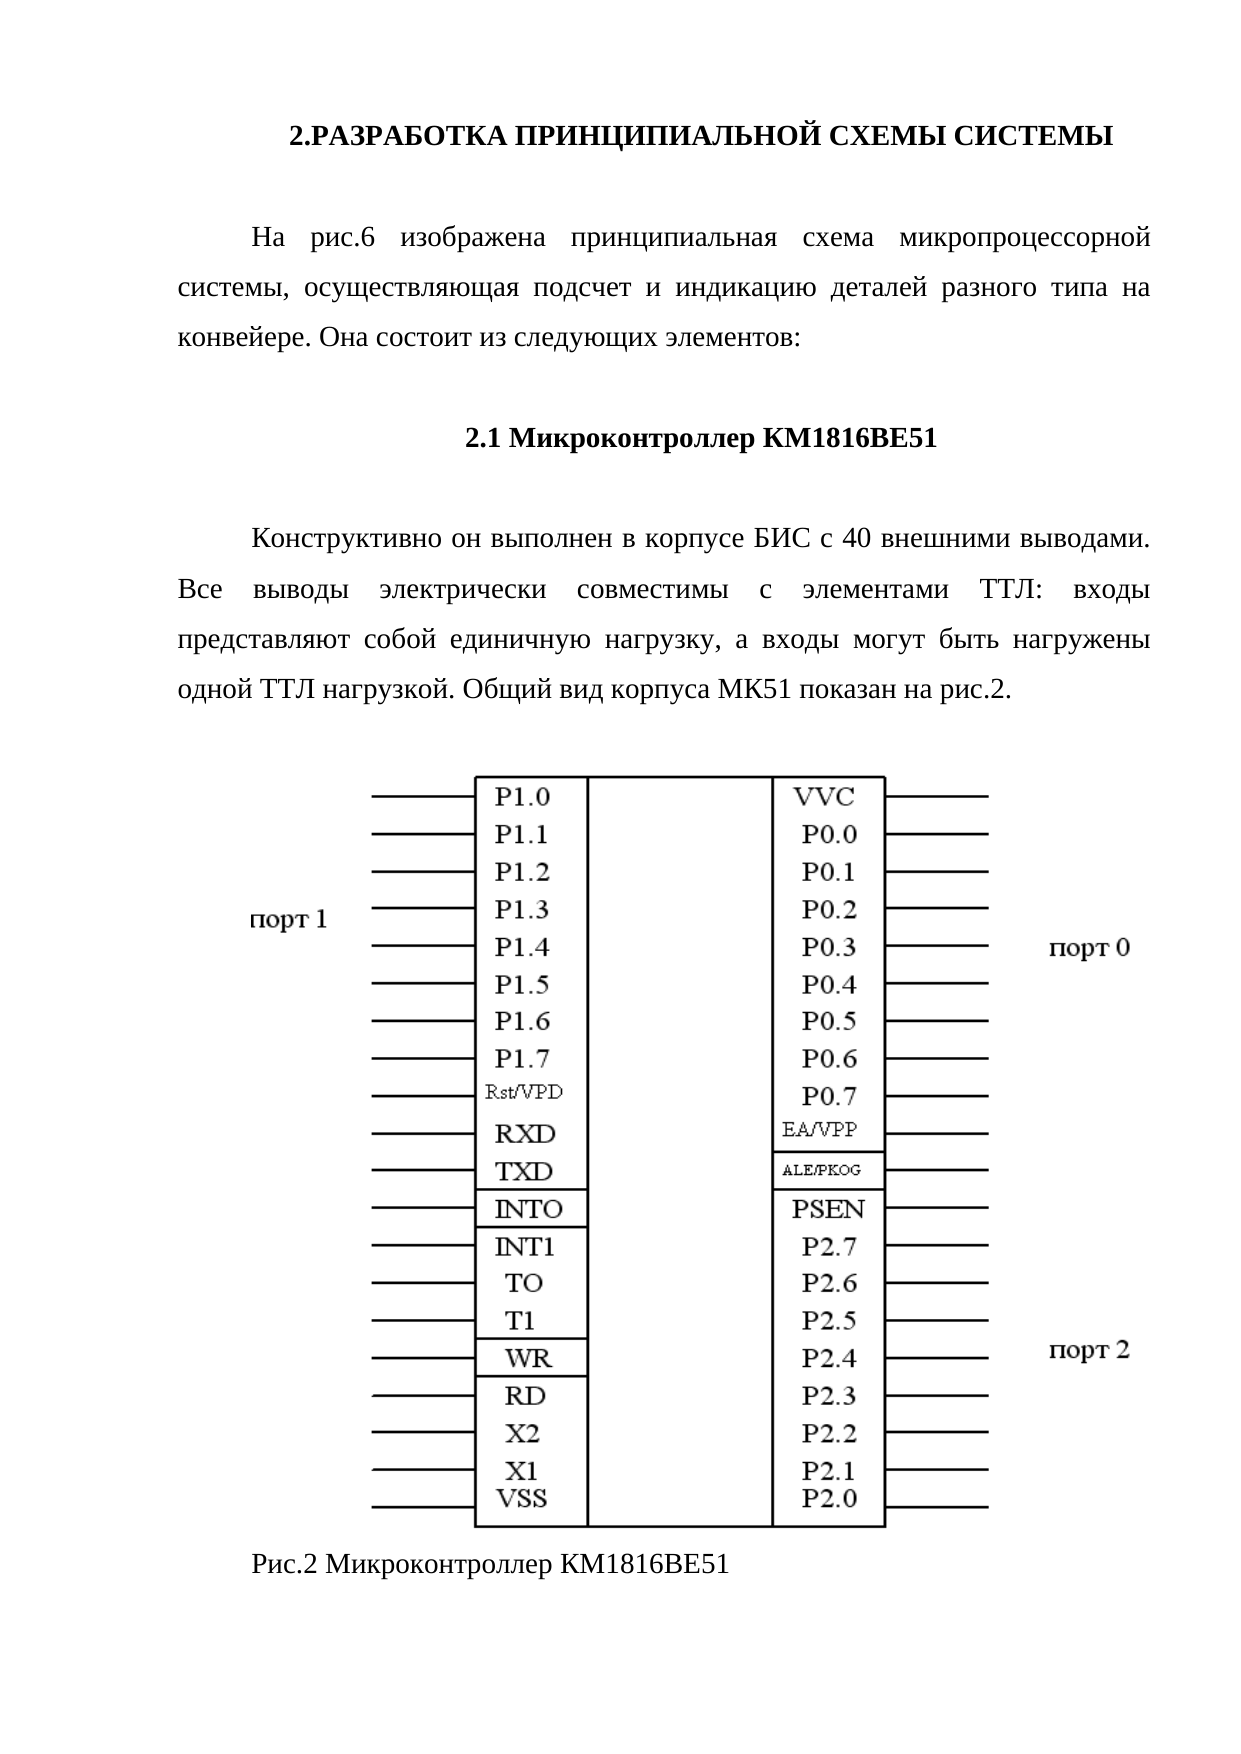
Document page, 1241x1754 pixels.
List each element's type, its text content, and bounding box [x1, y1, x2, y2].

text 2.1 Микроконтроллер КМ1816ВЕ51 [177, 420, 1152, 453]
text 2.РАЗРАБОТКА ПРИНЦИПИАЛЬНОЙ СХЕМЫ СИСТЕМЫ [177, 118, 1152, 152]
text На рис.6 изображена принципиальная схема микропроцессорной системы, осуществляющая подсчет и индикацию деталей разного типа на конвейере. Она состоит из следующих элементов: [177, 219, 1152, 353]
picture [251, 772, 1134, 1532]
text Конструктивно он выполнен в корпусе БИС с 40 внешними выводами. Все выводы электрически совместимы с элементами ТТЛ: входы представляют собой единичную нагрузку, а входы могут быть нагружены одной ТТЛ нагрузкой. Общий вид корпуса МК51 показан на рис.2. [177, 521, 1152, 705]
text Рис.2 Микроконтроллер КМ1816ВЕ51 [177, 1546, 1152, 1579]
